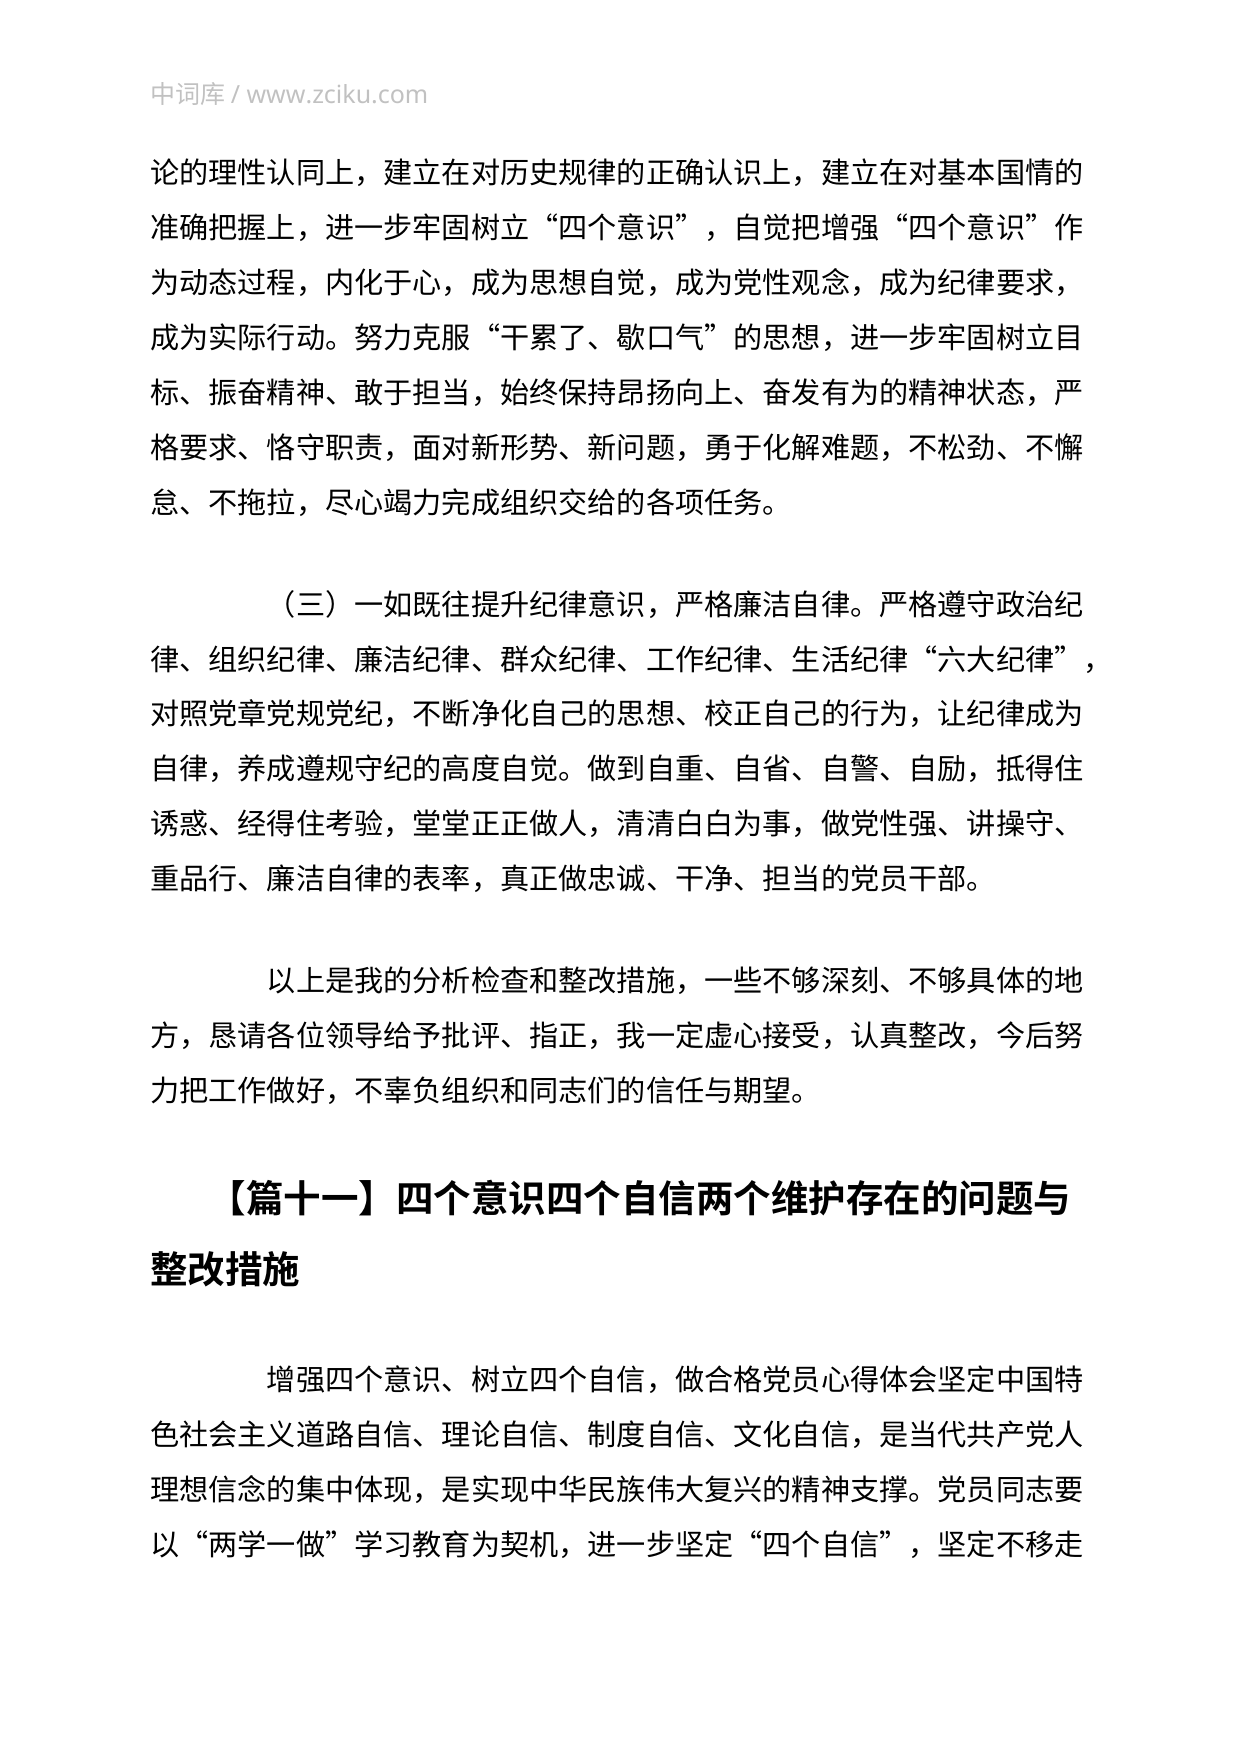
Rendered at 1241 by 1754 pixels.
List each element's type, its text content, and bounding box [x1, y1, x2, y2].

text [150, 1357, 1090, 1564]
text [150, 150, 1090, 522]
text 以上是我的分析检查和整改措施，一些不够深刻、不够具体的地方，恳请各位领导给予批评、指正，我一定虚心接受，认真整改，今后努力把工作做好，不辜负组织和同志们的信任与期望。 [150, 957, 1090, 1109]
text 【篇十一】四个意识四个自信两个维护存在的问题与整改措施 [150, 1169, 1090, 1294]
text （三）一如既往提升纪律意识，严格廉洁自律。严格遵守政治纪律、组织纪律、廉洁纪律、群众纪律、工作纪律、生活纪律“六大纪律”，对照党章党规党纪，不断净化自己的思想、校正自己的行为，让纪律成为自律，养成遵规守纪的高度自觉。做到自重、自省、自警、自励，抵得住诱惑、经得住考验，堂堂正正做人，清清白白为事，做党性强、讲操守、重品行、廉洁自律的表率，真正做忠诚、干净、担当的党员干部。 [150, 581, 1090, 898]
